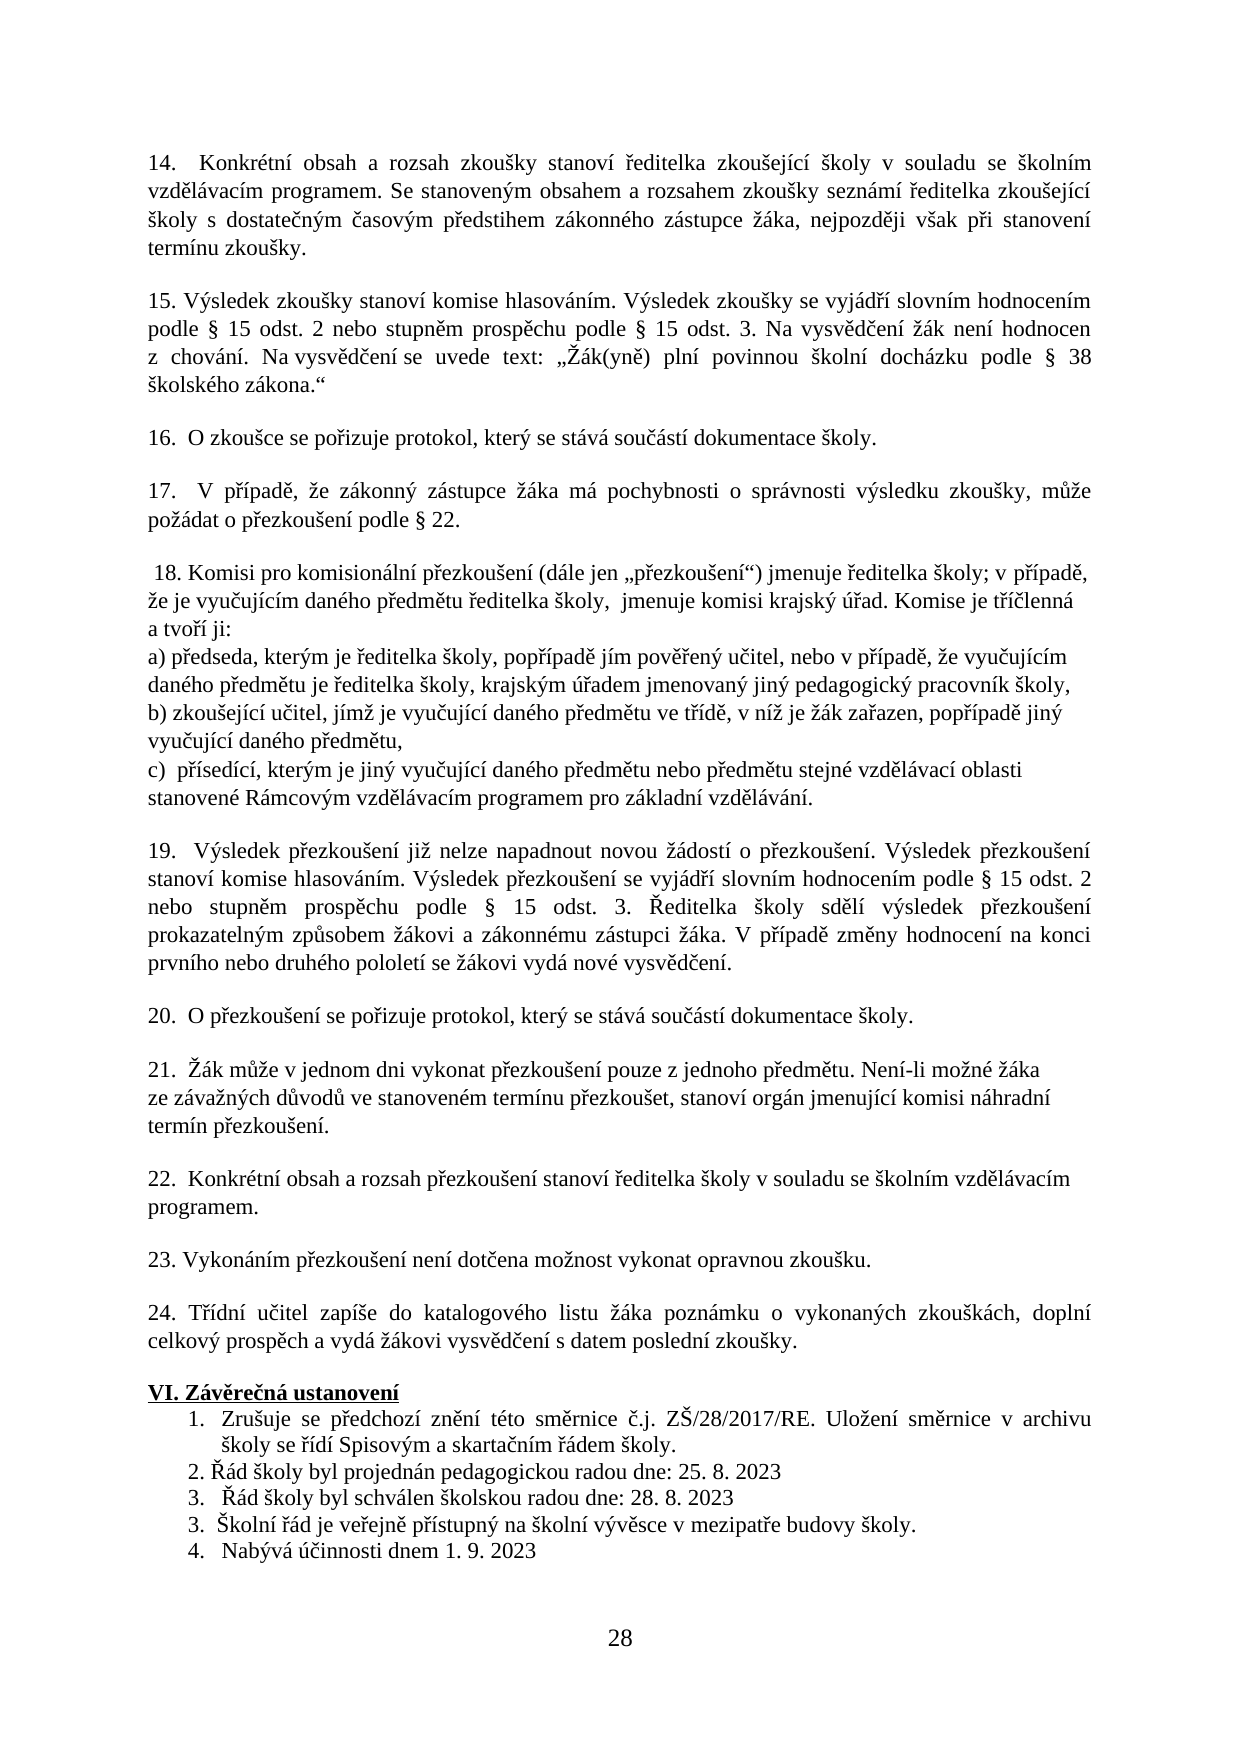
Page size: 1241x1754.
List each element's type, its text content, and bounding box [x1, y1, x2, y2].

text 3. Řád školy byl schválen školskou radou dne: 28. 8. 2023 [148, 1484, 1093, 1511]
text 2. Řád školy byl projednán pedagogickou radou dne: 25. 8. 2023 [148, 1458, 1093, 1484]
text VI. Závěrečná ustanovení [148, 1379, 1093, 1405]
text 16. O zkoušce se pořizuje protokol, který se stává součástí dokumentace školy. [148, 423, 1093, 451]
text 14. Konkrétní obsah a rozsah zkoušky stanoví ředitelka zkoušející školy v souladu se školním vzdělávacím programem. Se stanoveným obsahem a rozsahem zkoušky seznámí ředitelka zkoušející školy s dostatečným časovým předstihem zákonného zástupce žáka, nejpozději však při stanovení termínu zkoušky. [148, 148, 1093, 260]
text 22. Konkrétní obsah a rozsah přezkoušení stanoví ředitelka školy v souladu se školním vzdělávacím programem. [148, 1163, 1093, 1219]
text 3. Školní řád je veřejně přístupný na školní vývěsce v mezipatře budovy školy. [148, 1511, 1093, 1537]
text 4. Nabývá účinnosti dnem 1. 9. 2023 [148, 1537, 1093, 1563]
text 20. O přezkoušení se pořizuje protokol, který se stává součástí dokumentace školy. [148, 1001, 1093, 1029]
text 17. V případě, že zákonný zástupce žáka má pochybnosti o správnosti výsledku zkoušky, může požádat o přezkoušení podle § 22. [148, 476, 1093, 532]
text 24. Třídní učitel zapíše do katalogového listu žáka poznámku o vykonaných zkouškách, doplní celkový prospěch a vydá žákovi vysvědčení s datem poslední zkoušky. [148, 1298, 1093, 1354]
text 21. Žák může v jednom dni vykonat přezkoušení pouze z jednoho předmětu. Není-li možné žáka ze závažných důvodů ve stanoveném termínu přezkoušet, stanoví orgán jmenující komisi náhradní termín přezkoušení. [148, 1054, 1093, 1138]
text 19. Výsledek přezkoušení již nelze napadnout novou žádostí o přezkoušení. Výsledek přezkoušení stanoví komise hlasováním. Výsledek přezkoušení se vyjádří slovním hodnocením podle § 15 odst. 2 nebo stupněm prospěchu podle § 15 odst. 3. Ředitelka školy sdělí výsledek přezkoušení prokazatelným způsobem žákovi a zákonnému zástupci žáka. V případě změny hodnocení na konci prvního nebo druhého pololetí se žákovi vydá nové vysvědčení. [148, 835, 1093, 976]
text 15. Výsledek zkoušky stanoví komise hlasováním. Výsledek zkoušky se vyjádří slovním hodnocením podle § 15 odst. 2 nebo stupněm prospěchu podle § 15 odst. 3. Na vysvědčení žák není hodnocen z chování. Na vysvědčení se uvede text: „Žák(yně) plní povinnou školní docházku podle § 38 školského zákona.“ [148, 285, 1093, 398]
text 23. Vykonáním přezkoušení není dotčena možnost vykonat opravnou zkoušku. [148, 1244, 1093, 1273]
text 1. Zrušuje se předchozí znění této směrnice č.j. ZŠ/28/2017/RE. Uložení směrnice v archivu školy se řídí Spisovým a skartačním řádem školy. [148, 1405, 1093, 1458]
text 18. Komisi pro komisionální přezkoušení (dále jen „přezkoušení“) jmenuje ředitelka školy; v případě, že je vyučujícím daného předmětu ředitelka školy, jmenuje komisi krajský úřad. Komise je tříčlenná a tvoří ji: a) předseda, kterým je ředitelka školy, popřípadě jím pověřený učitel, nebo v případě, že vyučujícím daného předmětu je ředitelka školy, krajským úřadem jmenovaný jiný pedagogický pracovník školy, b) zkoušející učitel, jímž je vyučující daného předmětu ve třídě, v níž je žák zařazen, popřípadě jiný vyučující daného předmětu, c) přísedící, kterým je jiný vyučující daného předmětu nebo předmětu stejné vzdělávací oblasti stanovené Rámcovým vzdělávacím programem pro základní vzdělávání. [148, 557, 1093, 810]
